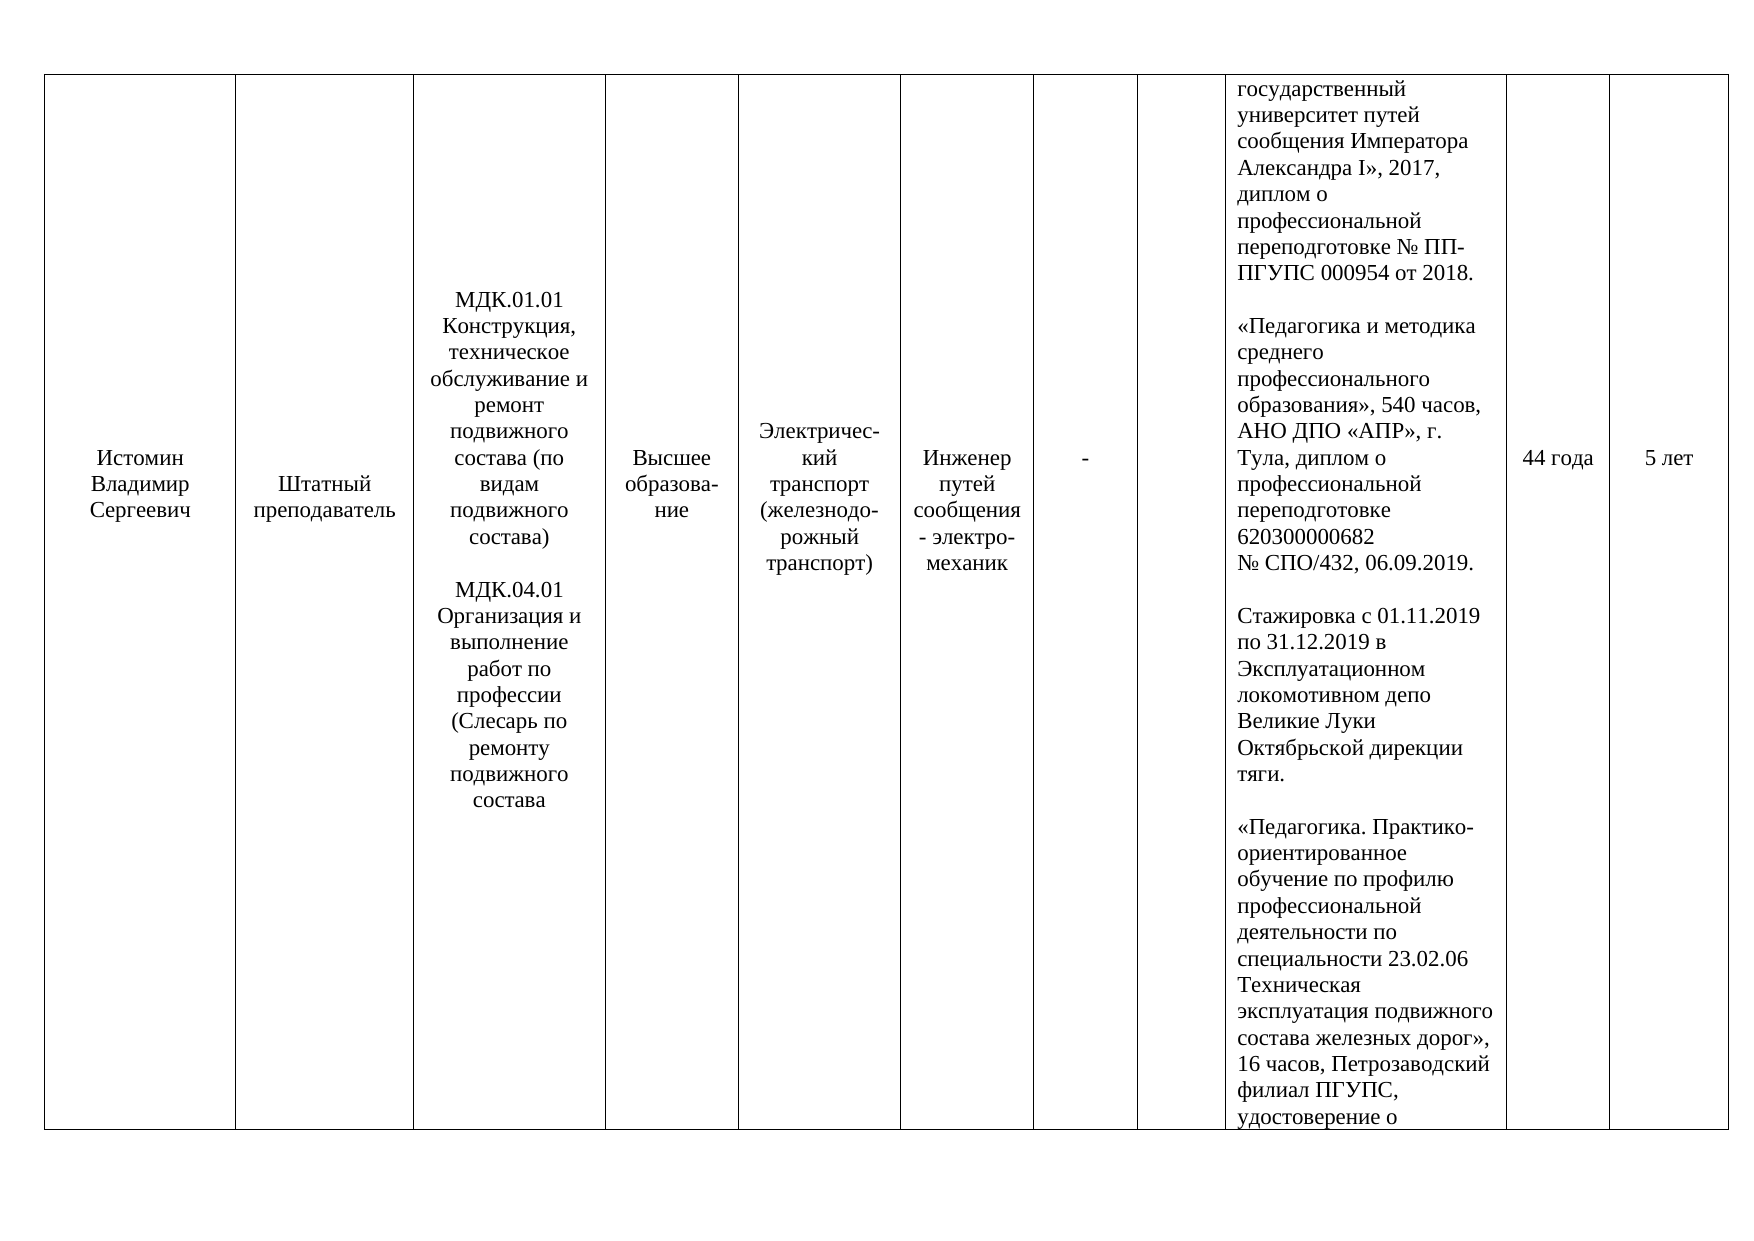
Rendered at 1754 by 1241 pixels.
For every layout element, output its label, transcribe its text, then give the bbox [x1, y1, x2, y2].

table_cell 5 лет [1610, 75, 1728, 1129]
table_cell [739, 75, 900, 1129]
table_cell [45, 75, 235, 1129]
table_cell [414, 75, 605, 1129]
table_cell [1138, 75, 1225, 1129]
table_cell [236, 75, 413, 1129]
table_cell Высшее образова-ние [606, 75, 738, 1129]
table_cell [901, 75, 1033, 1129]
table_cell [1226, 75, 1506, 1129]
table_cell - [1034, 75, 1137, 1129]
table_cell 44 года [1507, 75, 1609, 1129]
